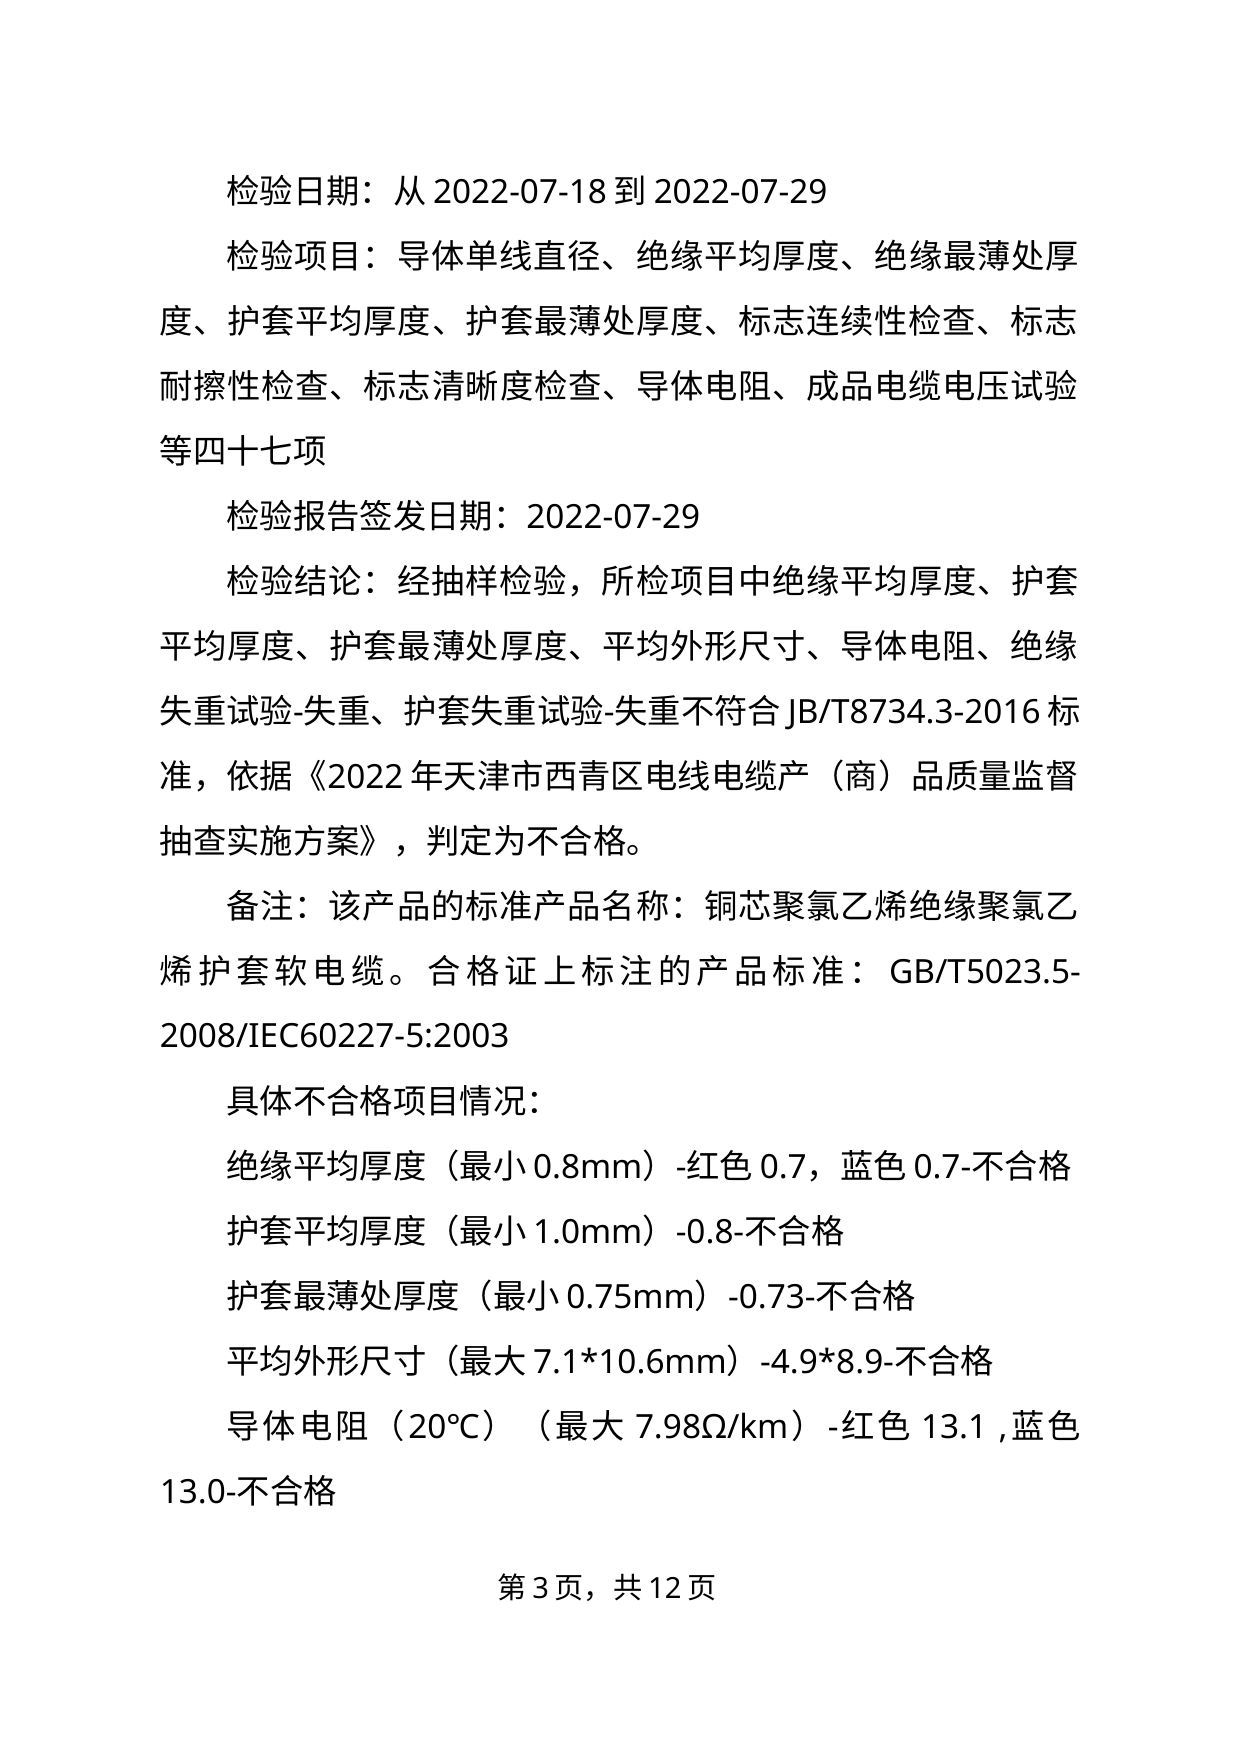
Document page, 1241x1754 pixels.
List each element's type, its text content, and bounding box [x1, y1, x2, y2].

text 导体电阻（20℃）（最大7.98Ω/km）-红色13.1 ,蓝色13.0-不合格 [159, 1392, 1081, 1522]
text 护套最薄处厚度（最小0.75mm）-0.73-不合格 [159, 1262, 1081, 1327]
text 检验项目：导体单线直径、绝缘平均厚度、绝缘最薄处厚度、护套平均厚度、护套最薄处厚度、标志连续性检查、标志耐擦性检查、标志清晰度检查、导体电阻、成品电缆电压试验等四十七项 [159, 222, 1081, 482]
text 检验报告签发日期：2022-07-29 [159, 482, 1081, 547]
text 具体不合格项目情况： [159, 1067, 1081, 1132]
text 检验日期：从2022-07-18到2022-07-29 [159, 157, 1081, 222]
text 检验结论：经抽样检验，所检项目中绝缘平均厚度、护套平均厚度、护套最薄处厚度、平均外形尺寸、导体电阻、绝缘失重试验-失重、护套失重试验-失重不符合JB/T8734.3-2016标准，依据《2022年天津市西青区电线电缆产（商）品质量监督抽查实施方案》，判定为不合格。 [159, 547, 1081, 872]
text 备注：该产品的标准产品名称：铜芯聚氯乙烯绝缘聚氯乙烯护套软电缆。合格证上标注的产品标准：GB/T5023.5-2008/IEC60227-5:2003 [159, 872, 1081, 1067]
text 绝缘平均厚度（最小0.8mm）-红色0.7，蓝色0.7-不合格 [159, 1132, 1081, 1197]
text 护套平均厚度（最小1.0mm）-0.8-不合格 [159, 1197, 1081, 1262]
text 平均外形尺寸（最大7.1*10.6mm）-4.9*8.9-不合格 [159, 1327, 1081, 1392]
